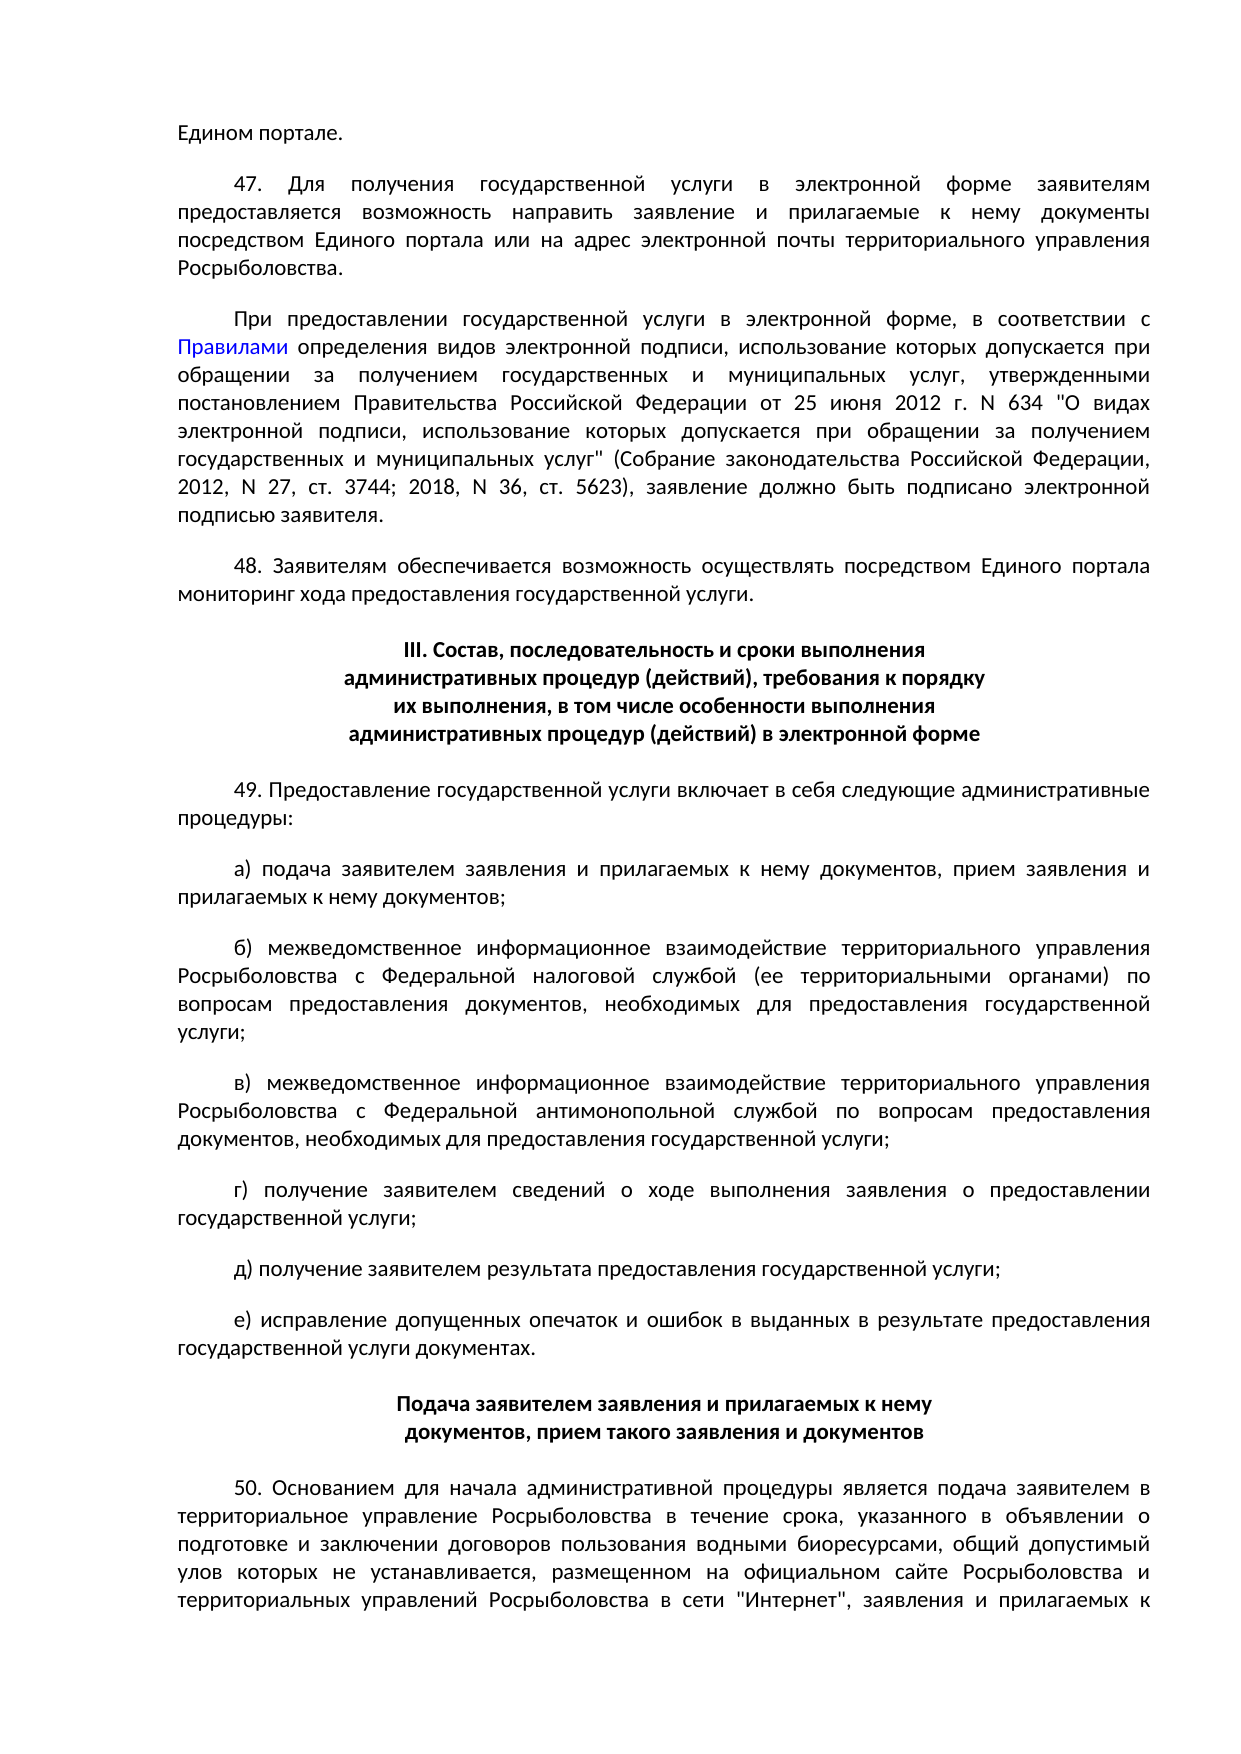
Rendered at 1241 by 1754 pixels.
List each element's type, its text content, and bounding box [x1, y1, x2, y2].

title Подача заявителем заявления и прилагаемых к нему [177, 1389, 1152, 1417]
text а) подача заявителем заявления и прилагаемых к нему документов, прием заявления и прилагаемых к нему документов; [177, 854, 1152, 910]
text 49. Предоставление государственной услуги включает в себя следующие административные процедуры: [177, 775, 1152, 831]
text е) исправление допущенных опечаток и ошибок в выданных в результате предоставления государственной услуги документах. [177, 1305, 1152, 1361]
text 48. Заявителям обеспечивается возможность осуществлять посредством Единого портала мониторинг хода предоставления государственной услуги. [177, 551, 1152, 607]
title административных процедур (действий), требования к порядку [177, 663, 1152, 691]
title их выполнения, в том числе особенности выполнения [177, 691, 1152, 719]
text д) получение заявителем результата предоставления государственной услуги; [177, 1254, 1152, 1282]
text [177, 1473, 1152, 1613]
text б) межведомственное информационное взаимодействие территориального управления Росрыболовства с Федеральной налоговой службой (ее территориальными органами) по вопросам предоставления документов, необходимых для предоставления государственной услуги; [177, 933, 1152, 1045]
title III. Состав, последовательность и сроки выполнения [177, 635, 1152, 663]
text При предоставлении государственной услуги в электронной форме, в соответствии с Правилами определения видов электронной подписи, использование которых допускается при обращении за получением государственных и муниципальных услуг, утвержденными постановлением Правительства Российской Федерации от 25 июня 2012 г. N 634 "О видах электронной подписи, использование которых допускается при обращении за получением государственных и муниципальных услуг" (Собрание законодательства Российской Федерации, 2012, N 27, ст. 3744; 2018, N 36, ст. 5623), заявление должно быть подписано электронной подписью заявителя. [177, 304, 1152, 528]
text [177, 118, 1152, 146]
text г) получение заявителем сведений о ходе выполнения заявления о предоставлении государственной услуги; [177, 1175, 1152, 1231]
text 47. Для получения государственной услуги в электронной форме заявителям предоставляется возможность направить заявление и прилагаемые к нему документы посредством Единого портала или на адрес электронной почты территориального управления Росрыболовства. [177, 169, 1152, 281]
title документов, прием такого заявления и документов [177, 1417, 1152, 1445]
title административных процедур (действий) в электронной форме [177, 719, 1152, 747]
text в) межведомственное информационное взаимодействие территориального управления Росрыболовства с Федеральной антимонопольной службой по вопросам предоставления документов, необходимых для предоставления государственной услуги; [177, 1068, 1152, 1152]
